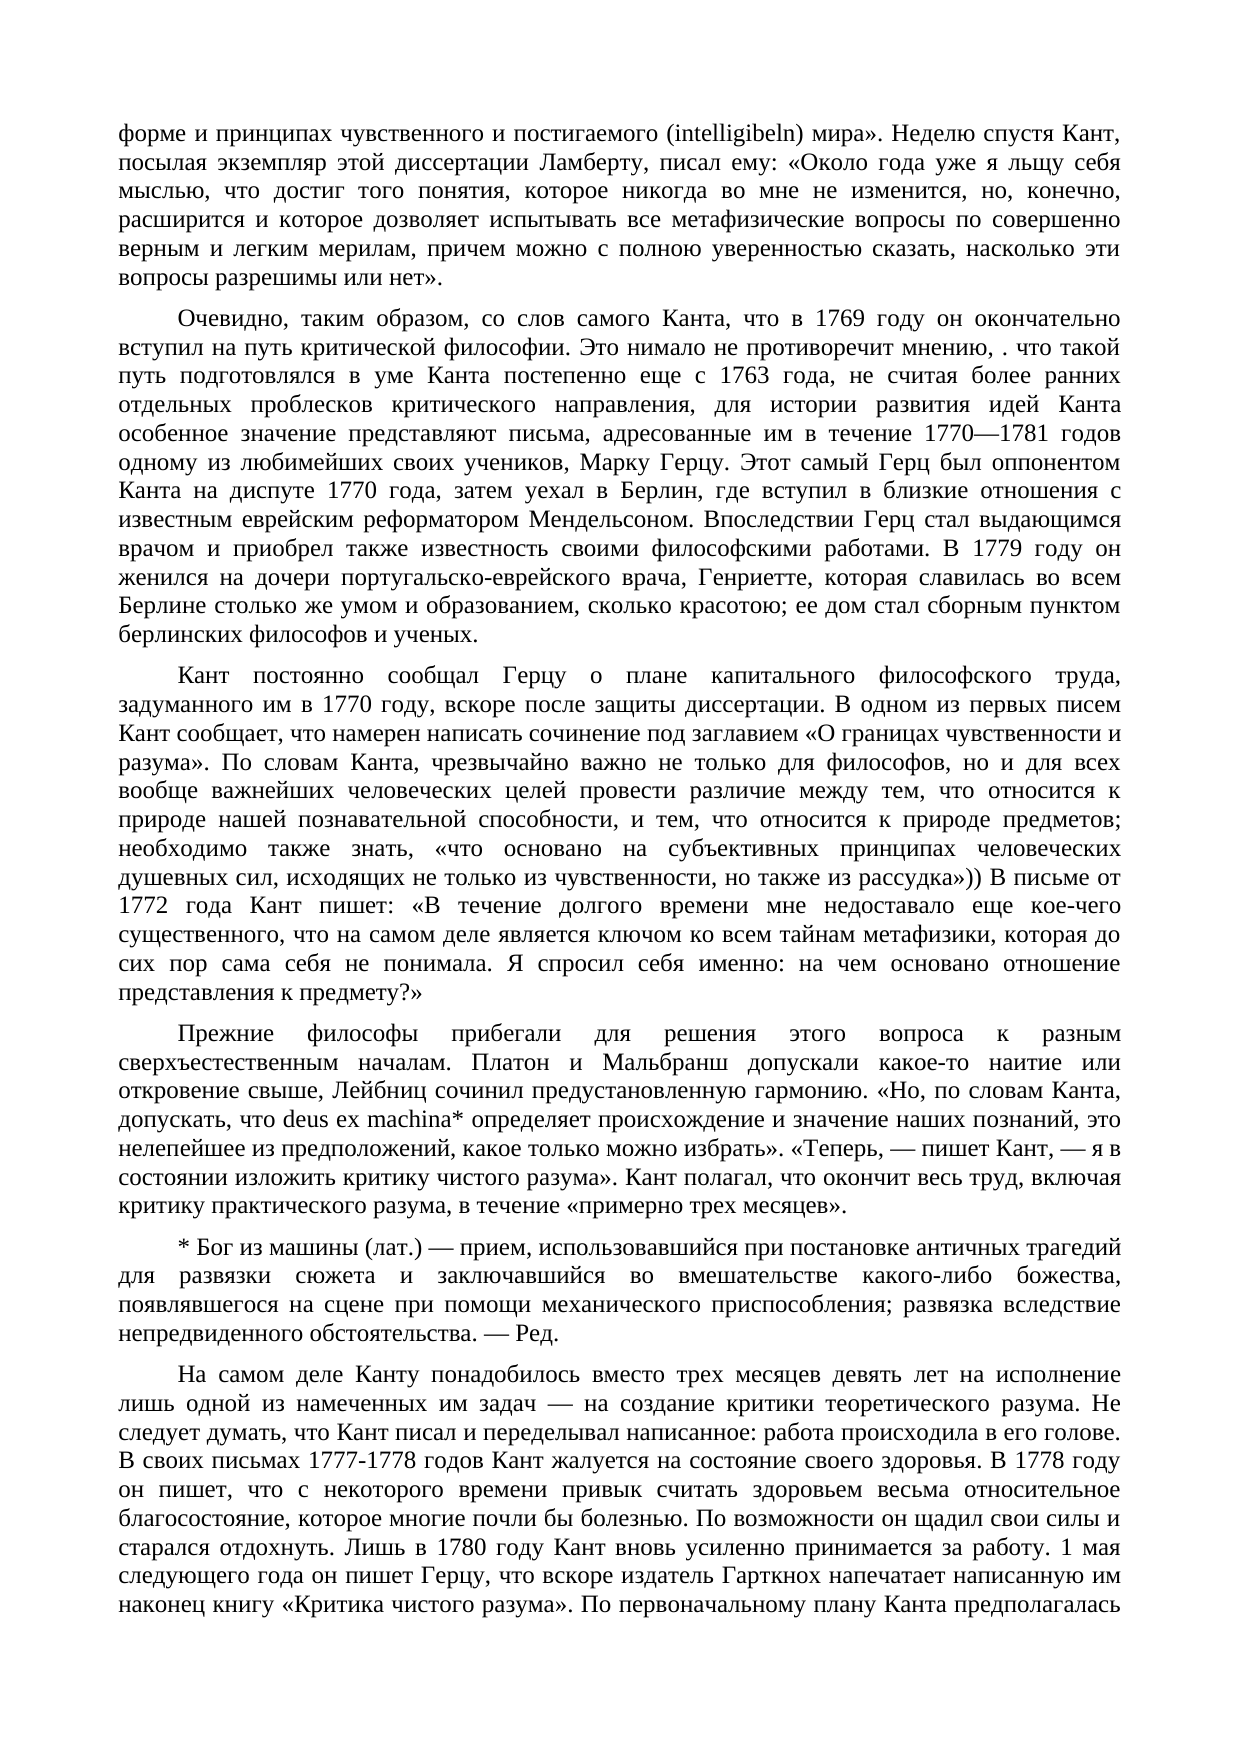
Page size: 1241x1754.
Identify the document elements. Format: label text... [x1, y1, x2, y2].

text Кант постоянно сообщал Герцу о плане капитального философского труда, задуманного им в 1770 году, вскоре после защиты диссертации. В одном из первых писем Кант сообщает, что намерен написать сочинение под заглавием «О границах чувственности и разума». По словам Канта, чрезвычайно важно не только для философов, но и для всех вообще важнейших человеческих целей провести различие между тем, что относится к природе нашей познавательной способности, и тем, что относится к природе предметов; необходимо также знать, «что основано на субъективных принципах человеческих душевных сил, исходящих не только из чувственности, но также из рассудка»)) В письме от 1772 года Кант пишет: «В течение долгого времени мне недоставало еще кое-чего существенного, что на самом деле является ключом ко всем тайнам метафизики, которая до сих пор сама себя не понимала. Я спросил себя именно: на чем основано отношение представления к предмету?» [118, 661, 1122, 1006]
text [118, 1359, 1122, 1618]
text Очевидно, таким образом, со слов самого Канта, что в 1769 году он окончательно вступил на путь критической философии. Это нимало не противоречит мнению, . что такой путь подготовлялся в уме Канта постепенно еще с 1763 года, не считая более ранних отдельных проблесков критического направления, для истории развития идей Канта особенное значение представляют письма, адресованные им в течение 1770—1781 годов одному из любимейших своих учеников, Марку Герцу. Этот самый Герц был оппонентом Канта на диспуте 1770 года, затем уехал в Берлин, где вступил в близкие отношения с известным еврейским реформатором Мендельсоном. Впоследствии Герц стал выдающимся врачом и приобрел также известность своими философскими работами. В 1779 году он женился на дочери португальско-еврейского врача, Генриетте, которая славилась во всем Берлине столько же умом и образованием, сколько красотою; ее дом стал сборным пунктом берлинских философов и ученых. [118, 303, 1122, 648]
text Прежние философы прибегали для решения этого вопроса к разным сверхъестественным началам. Платон и Мальбранш допускали какое-то наитие или откровение свыше, Лейбниц сочинил предустановленную гармонию. «Но, по словам Канта, допускать, что deus ex machina* определяет происхождение и значение наших познаний, это нелепейшее из предположений, какое только можно избрать». «Теперь, — пишет Кант, — я в состоянии изложить критику чистого разума». Кант полагал, что окончит весь труд, включая критику практического разума, в течение «примерно трех месяцев». [118, 1018, 1122, 1219]
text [118, 118, 1122, 291]
text * Бог из машины (лат.) — прием, использовавшийся при постановке античных трагедий для развязки сюжета и заключавшийся во вмешательстве какого-либо божества, появлявшегося на сцене при помощи механического приспособления; развязка вследствие непредвиденного обстоятельства. — Ред. [118, 1232, 1122, 1347]
